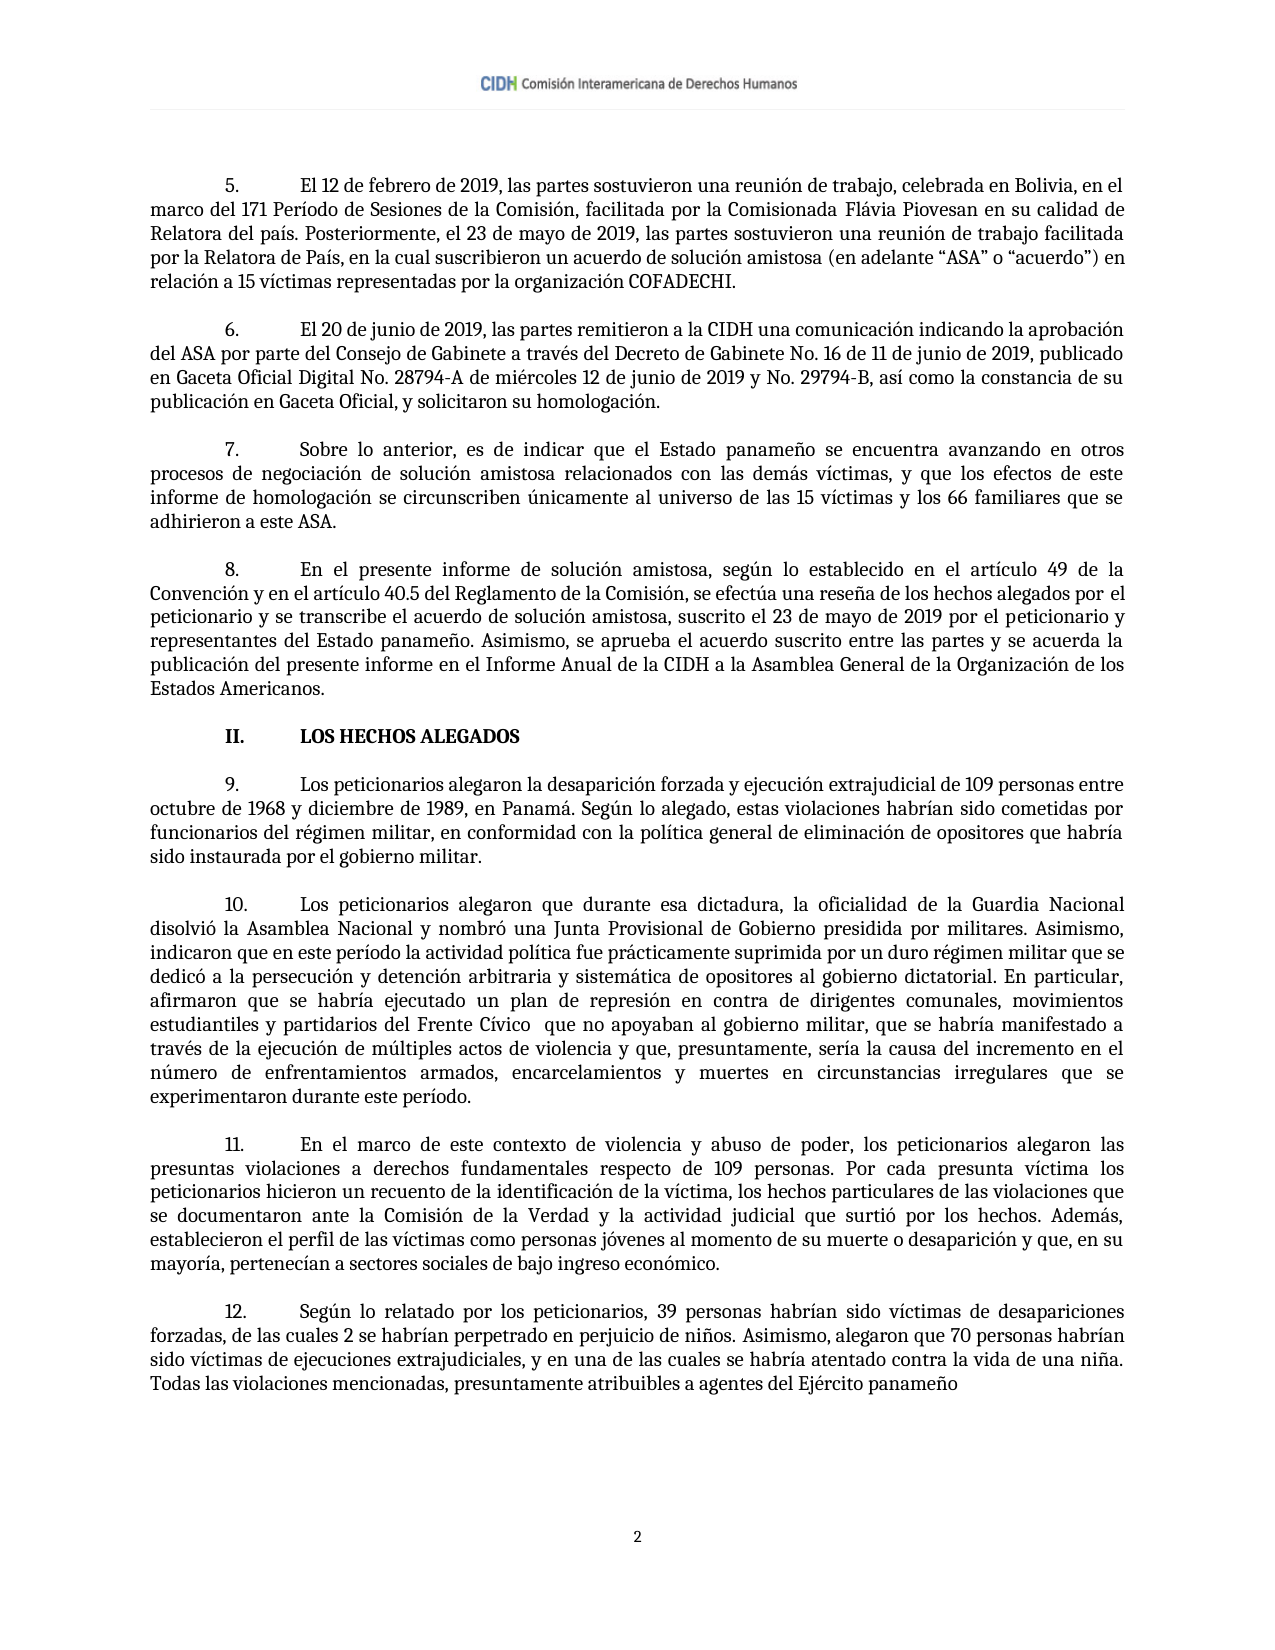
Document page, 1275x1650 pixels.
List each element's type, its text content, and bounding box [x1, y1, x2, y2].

list Los peticionarios alegaron que durante esa dictadura, la oficialidad de la Guardia Nacional disolvió la Asamblea Nacional y nombró una Junta Provisional de Gobierno presidida por militares. Asimismo, indicaron que en este período la actividad política fue prácticamente suprimida por un duro régimen militar que se dedicó a la persecución y detención arbitraria y sistemática de opositores al gobierno dictatorial. En particular, afirmaron que se habría ejecutado un plan de represión en contra de dirigentes comunales, movimientos estudiantiles y partidarios del Frente Cívico que no apoyaban al gobierno militar, que se habría manifestado a través de la ejecución de múltiples actos de violencia y que, presuntamente, sería la causa del incremento en el número de enfrentamientos armados, encarcelamientos y muertes en circunstancias irregulares que se experimentaron durante este período. [150, 893, 1125, 1108]
picture [475, 75, 800, 93]
list Los peticionarios alegaron la desaparición forzada y ejecución extrajudicial de 109 personas entre octubre de 1968 y diciembre de 1989, en Panamá. Según lo alegado, estas violaciones habrían sido cometidas por funcionarios del régimen militar, en conformidad con la política general de eliminación de opositores que habría sido instaurada por el gobierno militar. [150, 773, 1125, 869]
list Sobre lo anterior, es de indicar que el Estado panameño se encuentra avanzando en otros procesos de negociación de solución amistosa relacionados con las demás víctimas, y que los efectos de este informe de homologación se circunscriben únicamente al universo de las 15 víctimas y los 66 familiares que se adhirieron a este ASA. [150, 437, 1125, 533]
list En el presente informe de solución amistosa, según lo establecido en el artículo 49 de la Convención y en el artículo 40.5 del Reglamento de la Comisión, se efectúa una reseña de los hechos alegados por el peticionario y se transcribe el acuerdo de solución amistosa, suscrito el 23 de mayo de 2019 por el peticionario y representantes del Estado panameño. Asimismo, se aprueba el acuerdo suscrito entre las partes y se acuerda la publicación del presente informe en el Informe Anual de la CIDH a la Asamblea General de la Organización de los Estados Americanos. [150, 557, 1125, 701]
list El 20 de junio de 2019, las partes remitieron a la CIDH una comunicación indicando la aprobación del ASA por parte del Consejo de Gabinete a través del Decreto de Gabinete No. 16 de 11 de junio de 2019, publicado en Gaceta Oficial Digital No. 28794-A de miércoles 12 de junio de 2019 y No. 29794-B, así como la constancia de su publicación en Gaceta Oficial, y solicitaron su homologación. [150, 318, 1125, 413]
list Según lo relatado por los peticionarios, 39 personas habrían sido víctimas de desapariciones forzadas, de las cuales 2 se habrían perpetrado en perjuicio de niños. Asimismo, alegaron que 70 personas habrían sido víctimas de ejecuciones extrajudiciales, y en una de las cuales se habría atentado contra la vida de una niña. Todas las violaciones mencionadas, presuntamente atribuibles a agentes del Ejército panameño [150, 1300, 1125, 1396]
list En el marco de este contexto de violencia y abuso de poder, los peticionarios alegaron las presuntas violaciones a derechos fundamentales respecto de 109 personas. Por cada presunta víctima los peticionarios hicieron un recuento de la identificación de la víctima, los hechos particulares de las violaciones que se documentaron ante la Comisión de la Verdad y la actividad judicial que surtió por los hechos. Además, establecieron el perfil de las víctimas como personas jóvenes al momento de su muerte o desaparición y que, en su mayoría, pertenecían a sectores sociales de bajo ingreso económico. [150, 1132, 1125, 1276]
list LOS HECHOS ALEGADOS [225, 725, 1125, 749]
list El 12 de febrero de 2019, las partes sostuvieron una reunión de trabajo, celebrada en Bolivia, en el marco del 171 Período de Sesiones de la Comisión, facilitada por la Comisionada Flávia Piovesan en su calidad de Relatora del país. Posteriormente, el 23 de mayo de 2019, las partes sostuvieron una reunión de trabajo facilitada por la Relatora de País, en la cual suscribieron un acuerdo de solución amistosa (en adelante “ASA” o “acuerdo”) en relación a 15 víctimas representadas por la organización COFADECHI. [150, 174, 1125, 294]
